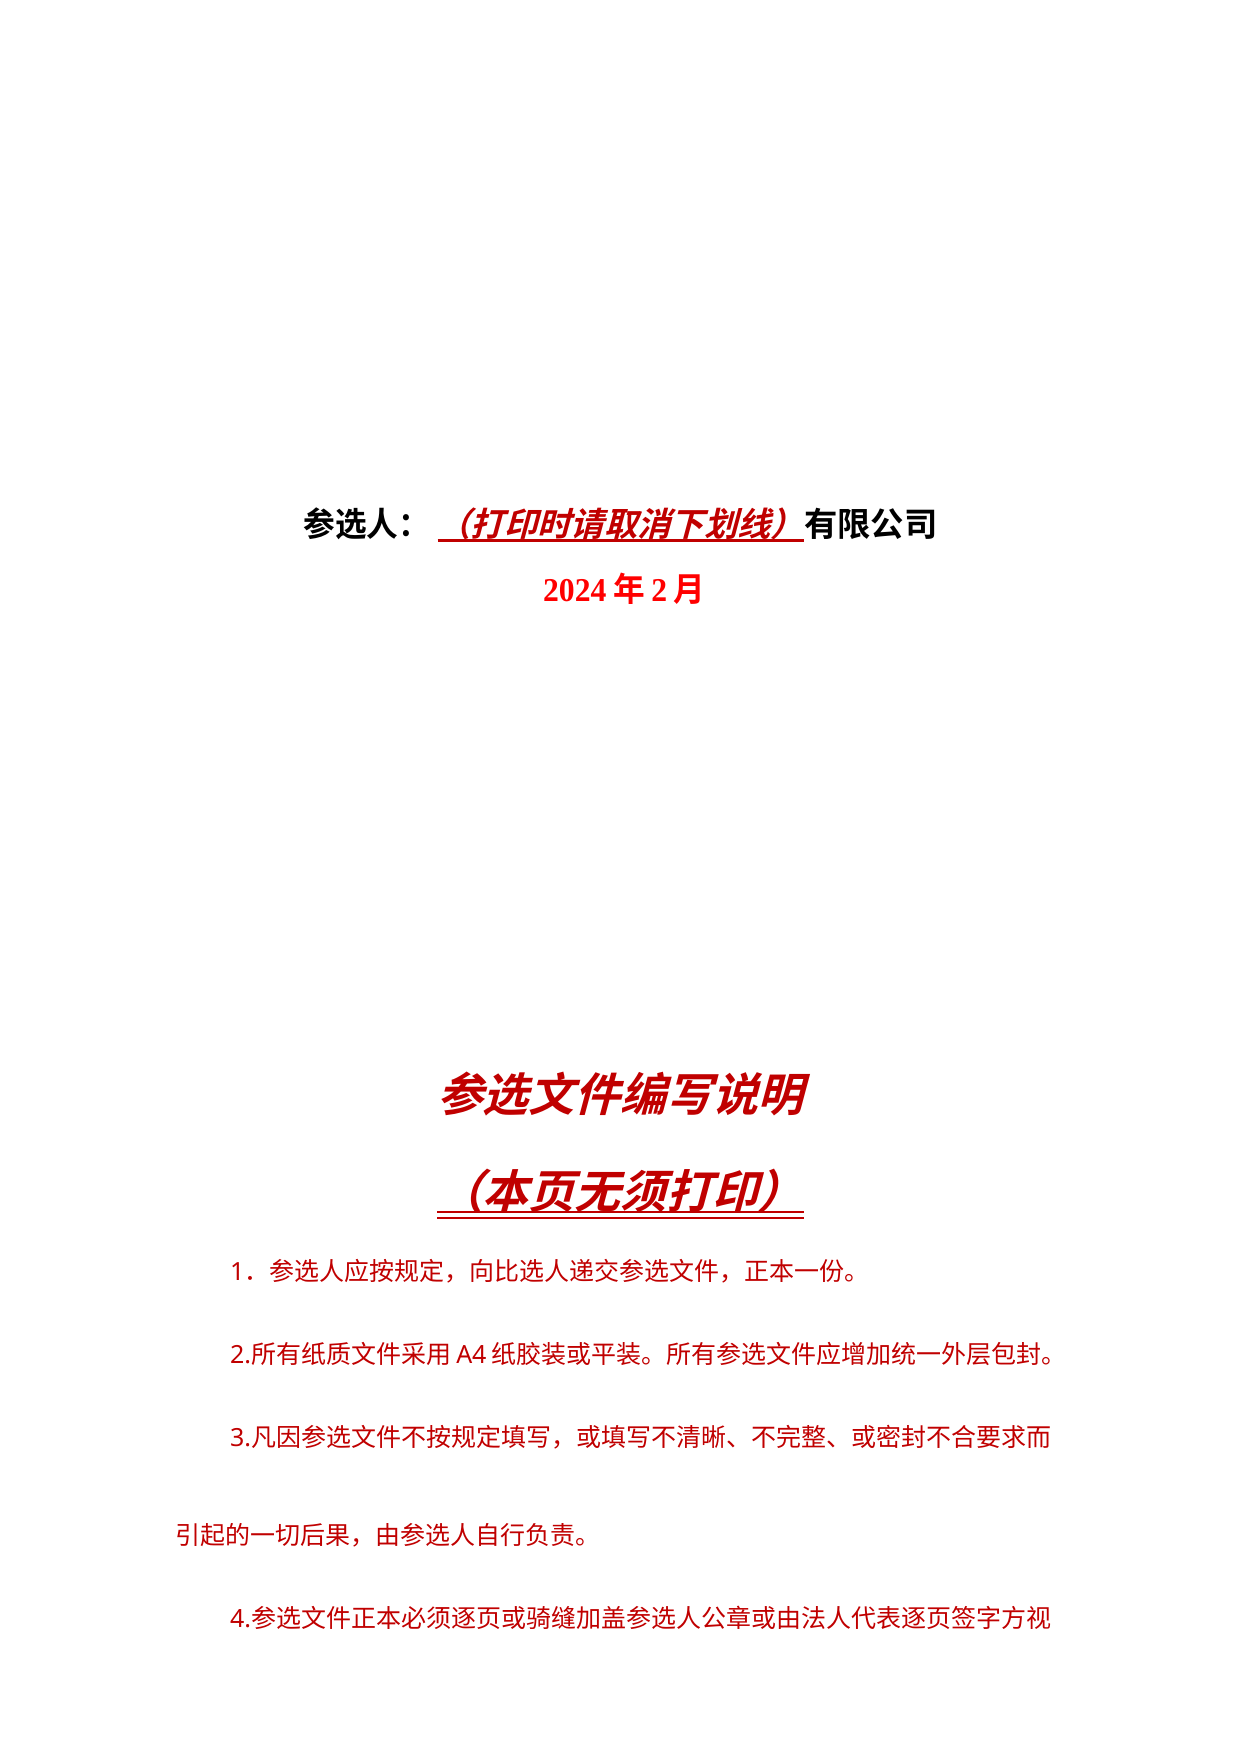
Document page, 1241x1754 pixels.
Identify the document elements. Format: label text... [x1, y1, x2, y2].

text 3.凡因参选文件不按规定填写，或填写不清晰、不完整、或密封不合要求而引起的一切后果，由参选人自行负责。 [175, 1403, 1065, 1566]
text 2024年2月 [175, 555, 1065, 620]
text （本页无须打印） [175, 1140, 1065, 1237]
text 1．参选人应按规定，向比选人递交参选文件，正本一份。 [175, 1237, 1065, 1302]
text 2.所有纸质文件采用A4纸胶装或平装。所有参选文件应增加统一外层包封。 [175, 1320, 1065, 1385]
text 参选人： （打印时请取消下划线）有限公司 [175, 490, 1065, 555]
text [175, 1584, 1065, 1649]
text 参选文件编写说明 [175, 1042, 1065, 1140]
